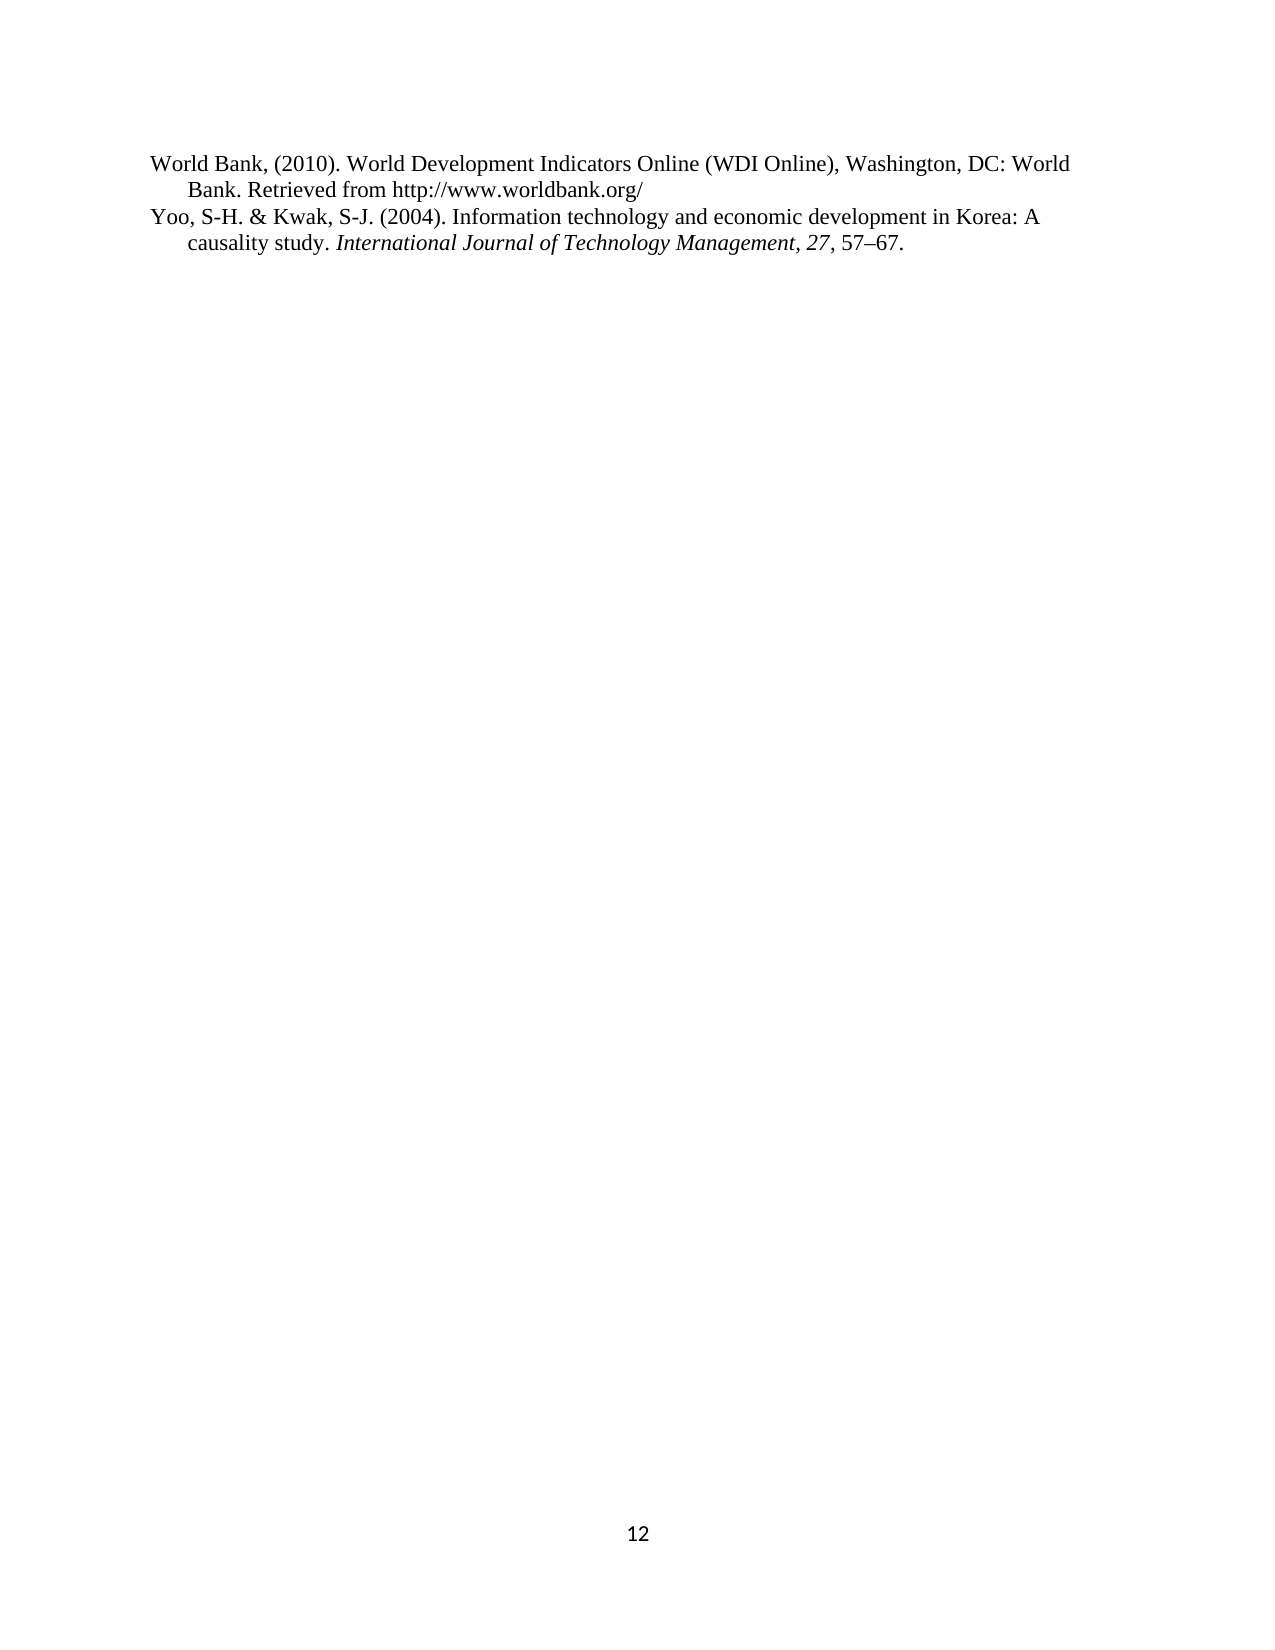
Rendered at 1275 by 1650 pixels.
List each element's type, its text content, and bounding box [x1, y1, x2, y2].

text Yoo, S-H. & Kwak, S-J. (2004). Information technology and economic development in Korea: A causality study. International Journal of Technology Management, 27, 57–67. [150, 203, 1125, 255]
text World Bank, (2010). World Development Indicators Online (WDI Online), Washington, DC: World Bank. Retrieved from http://www.worldbank.org/ [150, 150, 1125, 203]
